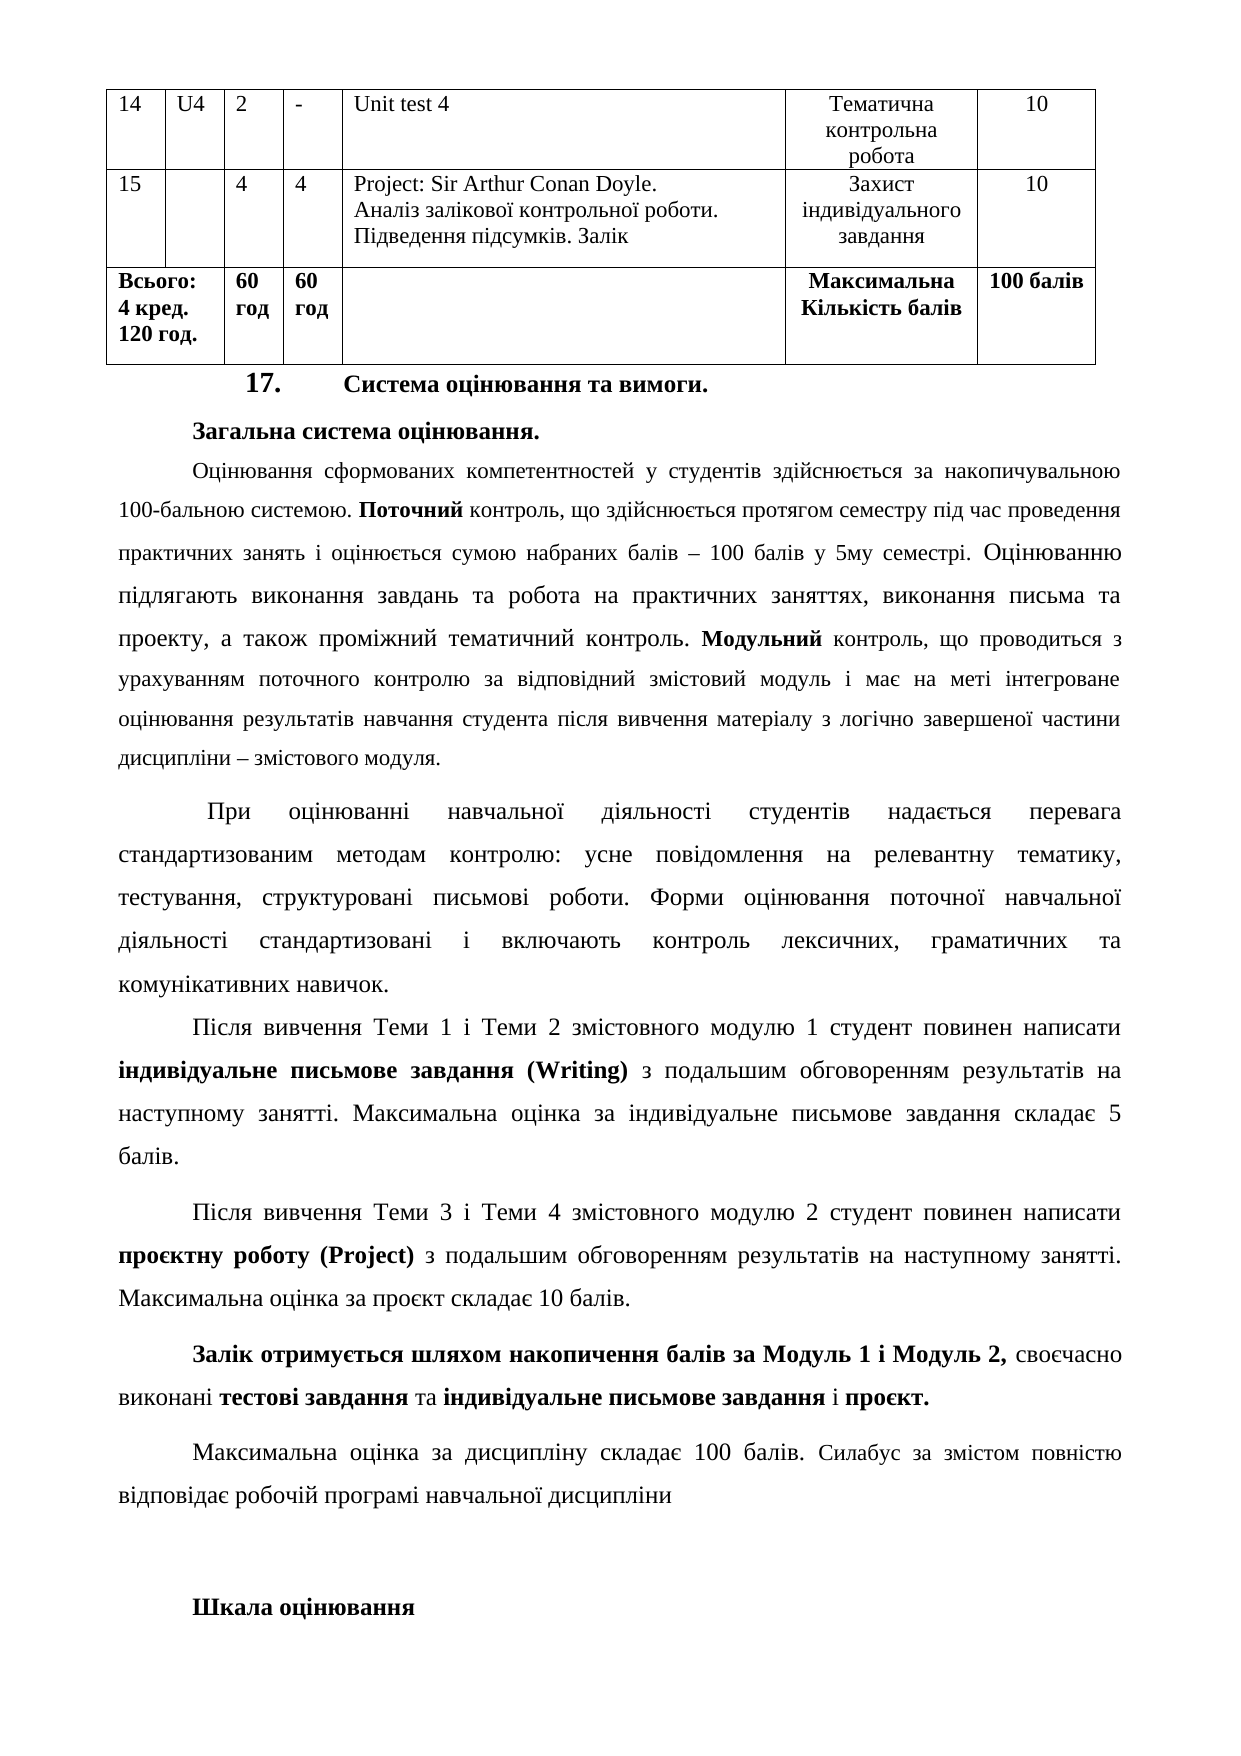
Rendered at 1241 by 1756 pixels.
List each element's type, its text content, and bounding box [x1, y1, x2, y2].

table_cell 4 [284, 170, 342, 267]
table_cell Максимальна Кількість балів [786, 268, 977, 364]
table_cell 60 год [284, 268, 342, 364]
table_cell Тематична контрольна робота [786, 90, 977, 169]
table_cell Всього: 4 кред. 120 год. [107, 268, 224, 364]
table_cell Project: Sir Arthur Conan Doyle. Аналіз залікової контрольної роботи. Підведення підсумків. Залік [343, 170, 785, 267]
text Після вивчення Теми 3 і Теми 4 змістовного модулю 2 студент повинен написати проєктну роботу (Project) з подальшим обговоренням результатів на наступному занятті. Максимальна оцінка за проєкт складає 10 балів. [118, 1197, 1122, 1312]
table_cell [343, 268, 785, 364]
table_cell U4 [166, 90, 224, 169]
text Шкала оцінювання [118, 1592, 1122, 1621]
text Після вивчення Теми 1 і Теми 2 змістовного модулю 1 студент повинен написати індивідуальне письмове завдання (Writing) з подальшим обговоренням результатів на наступному занятті. Максимальна оцінка за індивідуальне письмове завдання складає 5 балів. [118, 1012, 1122, 1170]
table_cell 2 [225, 90, 283, 169]
table_cell [166, 170, 224, 267]
table_cell 14 [107, 90, 165, 169]
table_cell - [284, 90, 342, 169]
table_cell 10 [978, 170, 1095, 267]
table_cell 100 балів [978, 268, 1095, 364]
table_cell 15 [107, 170, 165, 267]
list При оцінюванні навчальної діяльності студентів надається перевага стандартизованим методам контролю: усне повідомлення на релевантну тематику, тестування, структуровані письмові роботи. Форми оцінювання поточної навчальної діяльності стандартизовані і включають контроль лексичних, граматичних та комунікативних навичок. [118, 796, 1122, 997]
table_cell Захист індивідуального завдання [786, 170, 977, 267]
text Оцінювання сформованих компетентностей у студентів здійснюється за накопичувальною 100-бальною системою. Поточний контроль, що здійснюється протягом семестру під час проведення практичних занять і оцінюється сумою набраних балів – 100 балів у 5му семестрі. Оцінюванню підлягають виконання завдань та робота на практичних заняттях, виконання письма та проекту, а також проміжний тематичний контроль. Модульний контроль, що проводиться з урахуванням поточного контролю за відповідний змістовий модуль і має на меті інтегроване оцінювання результатів навчання студента після вивчення матеріалу з логічно завершеної частини дисципліни – змістового модуля. [118, 457, 1122, 771]
table_cell 10 [978, 90, 1095, 169]
table_cell 60 год [225, 268, 283, 364]
list Система оцінювання та вимоги. [197, 365, 1122, 399]
table_cell Unit test 4 [343, 90, 785, 169]
text Залік отримується шляхом накопичення балів за Модуль 1 і Модуль 2, своєчасно виконані тестові завдання та індивідуальне письмове завдання і проєкт. [118, 1339, 1122, 1411]
text Загальна система оцінювання. [118, 416, 1122, 444]
text Максимальна оцінка за дисципліну складає 100 балів. Силабус за змістом повністю відповідає робочій програмі навчальної дисципліни [118, 1437, 1122, 1509]
table_cell 4 [225, 170, 283, 267]
